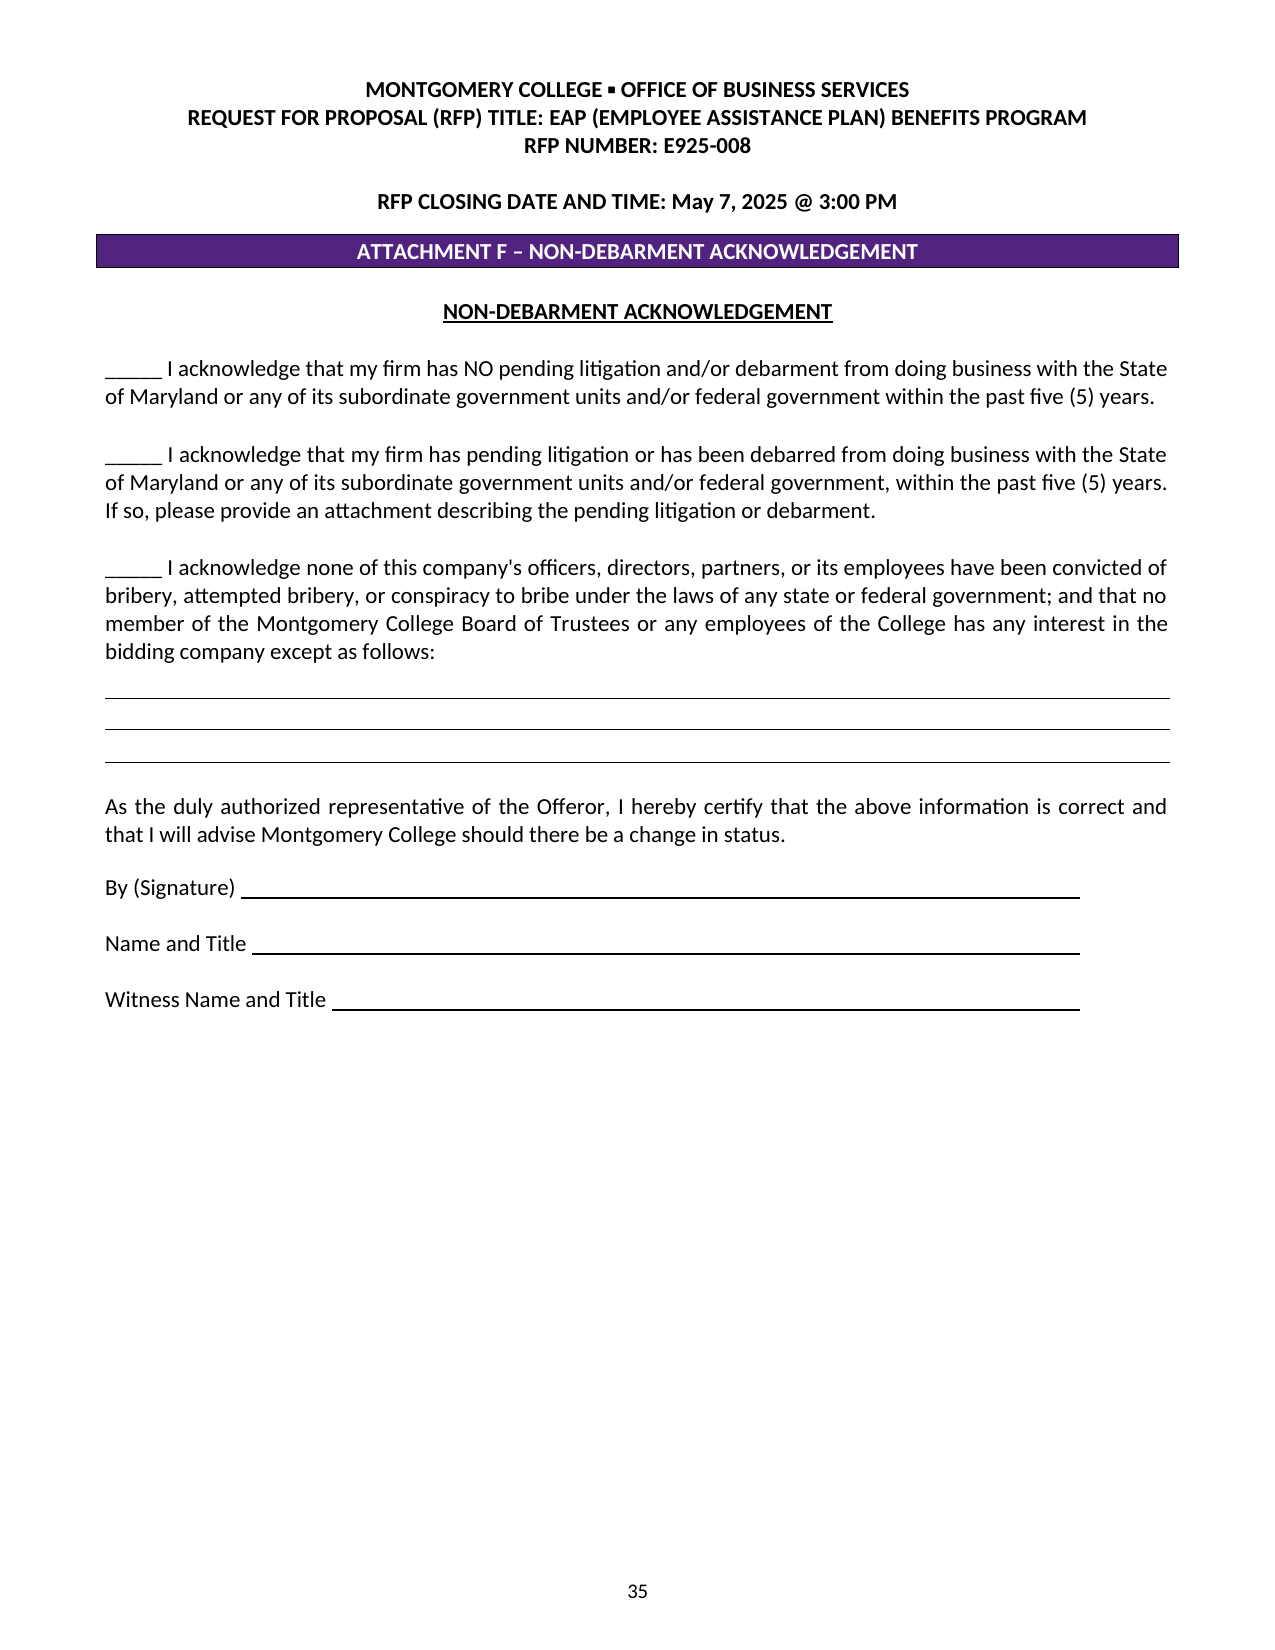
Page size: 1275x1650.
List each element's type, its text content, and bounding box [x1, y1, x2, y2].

text _____ I acknowledge that my firm has pending litigation or has been debarred from doing business with the State of Maryland or any of its subordinate government units and/or federal government, within the past five (5) years. If so, please provide an attachment describing the pending litigation or debarment. [105, 440, 1170, 524]
text _____ I acknowledge that my firm has NO pending litigation and/or debarment from doing business with the State of Maryland or any of its subordinate government units and/or federal government within the past five (5) years. [105, 354, 1170, 411]
text NON-DEBARMENT ACKNOWLEDGEMENT [105, 297, 1170, 325]
text As the duly authorized representative of the Offeror, I hereby certify that the above information is correct and that I will advise Montgomery College should there be a change in status. [105, 792, 1170, 848]
text Name and Title [105, 929, 1185, 957]
text _____ I acknowledge none of this company's officers, directors, partners, or its employees have been convicted of bribery, attempted bribery, or conspiracy to bribe under the laws of any state or federal government; and that no member of the Montgomery College Board of Trustees or any employees of the College has any interest in the bidding company except as follows: [105, 553, 1170, 698]
text ATTACHMENT F – NON-DEBARMENT ACKNOWLEDGEMENT [97, 235, 1178, 267]
text By (Signature) [105, 873, 1185, 901]
text Witness Name and Title [105, 985, 1185, 1013]
